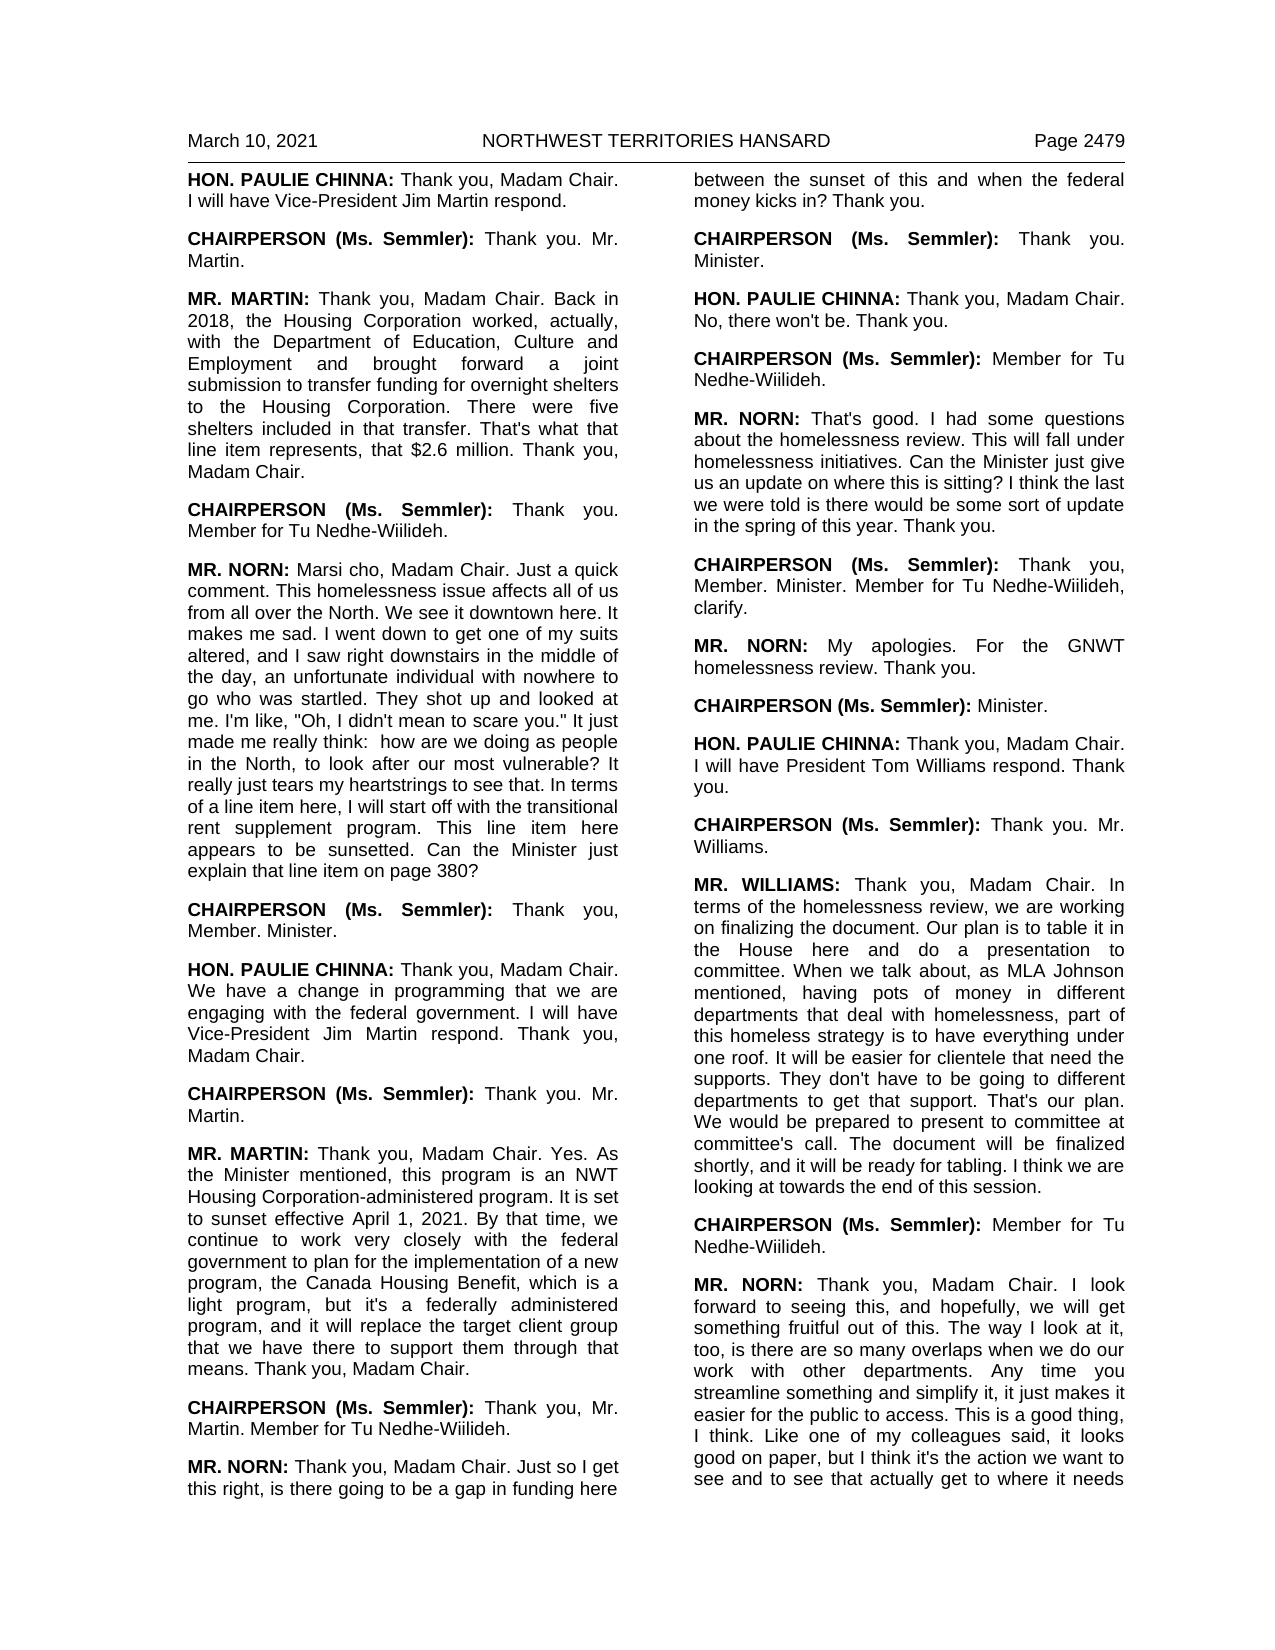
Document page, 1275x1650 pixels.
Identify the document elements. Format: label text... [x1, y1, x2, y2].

text CHAIRPERSON (Ms. Semmler): Thank you. Mr. Williams. [694, 814, 1125, 857]
text CHAIRPERSON (Ms. Semmler): Thank you. Minister. [694, 228, 1125, 271]
text HON. PAULIE CHINNA: Thank you, Madam Chair. I will have President Tom Williams respond. Thank you. [694, 733, 1125, 798]
text MR. WILLIAMS: Thank you, Madam Chair. In terms of the homelessness review, we are working on finalizing the document. Our plan is to table it in the House here and do a presentation to committee. When we talk about, as MLA Johnson mentioned, having pots of money in different departments that deal with homelessness, part of this homeless strategy is to have everything under one roof. It will be easier for clientele that need the supports. They don't have to be going to different departments to get that support. That's our plan. We would be prepared to present to committee at committee's call. The document will be finalized shortly, and it will be ready for tabling. I think we are looking at towards the end of this session. [694, 874, 1125, 1197]
text MR. MARTIN: Thank you, Madam Chair. Yes. As the Minister mentioned, this program is an NWT Housing Corporation-administered program. It is set to sunset effective April 1, 2021. By that time, we continue to work very closely with the federal government to plan for the implementation of a new program, the Canada Housing Benefit, which is a light program, but it's a federally administered program, and it will replace the target client group that we have there to support them through that means. Thank you, Madam Chair. [187, 1143, 619, 1380]
text CHAIRPERSON (Ms. Semmler): Minister. [694, 695, 1125, 716]
text CHAIRPERSON (Ms. Semmler): Thank you. Member for Tu Nedhe-Wiilideh. [187, 499, 619, 542]
text HON. PAULIE CHINNA: Thank you, Madam Chair. I will have Vice-President Jim Martin respond. [187, 168, 619, 211]
text MR. NORN: My apologies. For the GNWT homelessness review. Thank you. [694, 635, 1125, 678]
text CHAIRPERSON (Ms. Semmler): Thank you, Mr. Martin. Member for Tu Nedhe-Wiilideh. [187, 1396, 619, 1439]
text CHAIRPERSON (Ms. Semmler): Thank you. Mr. Martin. [187, 228, 619, 271]
text HON. PAULIE CHINNA: Thank you, Madam Chair. We have a change in programming that we are engaging with the federal government. I will have Vice-President Jim Martin respond. Thank you, Madam Chair. [187, 958, 619, 1066]
text MR. NORN: Marsi cho, Madam Chair. Just a quick comment. This homelessness issue affects all of us from all over the North. We see it downtown here. It makes me sad. I went down to get one of my suits altered, and I saw right downstairs in the middle of the day, an unfortunate individual with nowhere to go who was startled. They shot up and looked at me. I'm like, "Oh, I didn't mean to scare you." It just made me really think: how are we doing as people in the North, to look after our most vulnerable? It really just tears my heartstrings to see that. In terms of a line item here, I will start off with the transitional rent supplement program. This line item here appears to be sunsetted. Can the Minister just explain that line item on page 380? [187, 558, 619, 882]
text MR. NORN: Thank you, Madam Chair. Just so I get this right, is there going to be a gap in funding here between the sunset of this and when the federal money kicks in? Thank you. [187, 1456, 619, 1499]
text MR. MARTIN: Thank you, Madam Chair. Back in 2018, the Housing Corporation worked, actually, with the Department of Education, Culture and Employment and brought forward a joint submission to transfer funding for overnight shelters to the Housing Corporation. There were five shelters included in that transfer. That's what that line item represents, that $2.6 million. Thank you, Madam Chair. [187, 288, 619, 482]
text MR. NORN: Thank you, Madam Chair. Just so I get this right, is there going to be a gap in funding here between the sunset of this and when the federal money kicks in? Thank you. [694, 168, 1125, 211]
text HON. PAULIE CHINNA: Thank you, Madam Chair. No, there won't be. Thank you. [694, 288, 1125, 331]
text CHAIRPERSON (Ms. Semmler): Thank you. Mr. Martin. [187, 1083, 619, 1126]
text CHAIRPERSON (Ms. Semmler): Thank you, Member. Minister. [187, 898, 619, 942]
text MR. NORN: That's good. I had some questions about the homelessness review. This will fall under homelessness initiatives. Can the Minister just give us an update on where this is sitting? I think the last we were told is there would be some sort of update in the spring of this year. Thank you. [694, 407, 1125, 537]
text CHAIRPERSON (Ms. Semmler): Member for Tu Nedhe-Wiilideh. [694, 1214, 1125, 1257]
text CHAIRPERSON (Ms. Semmler): Member for Tu Nedhe-Wiilideh. [694, 348, 1125, 391]
text CHAIRPERSON (Ms. Semmler): Thank you, Member. Minister. Member for Tu Nedhe-Wiilideh, clarify. [694, 553, 1125, 618]
